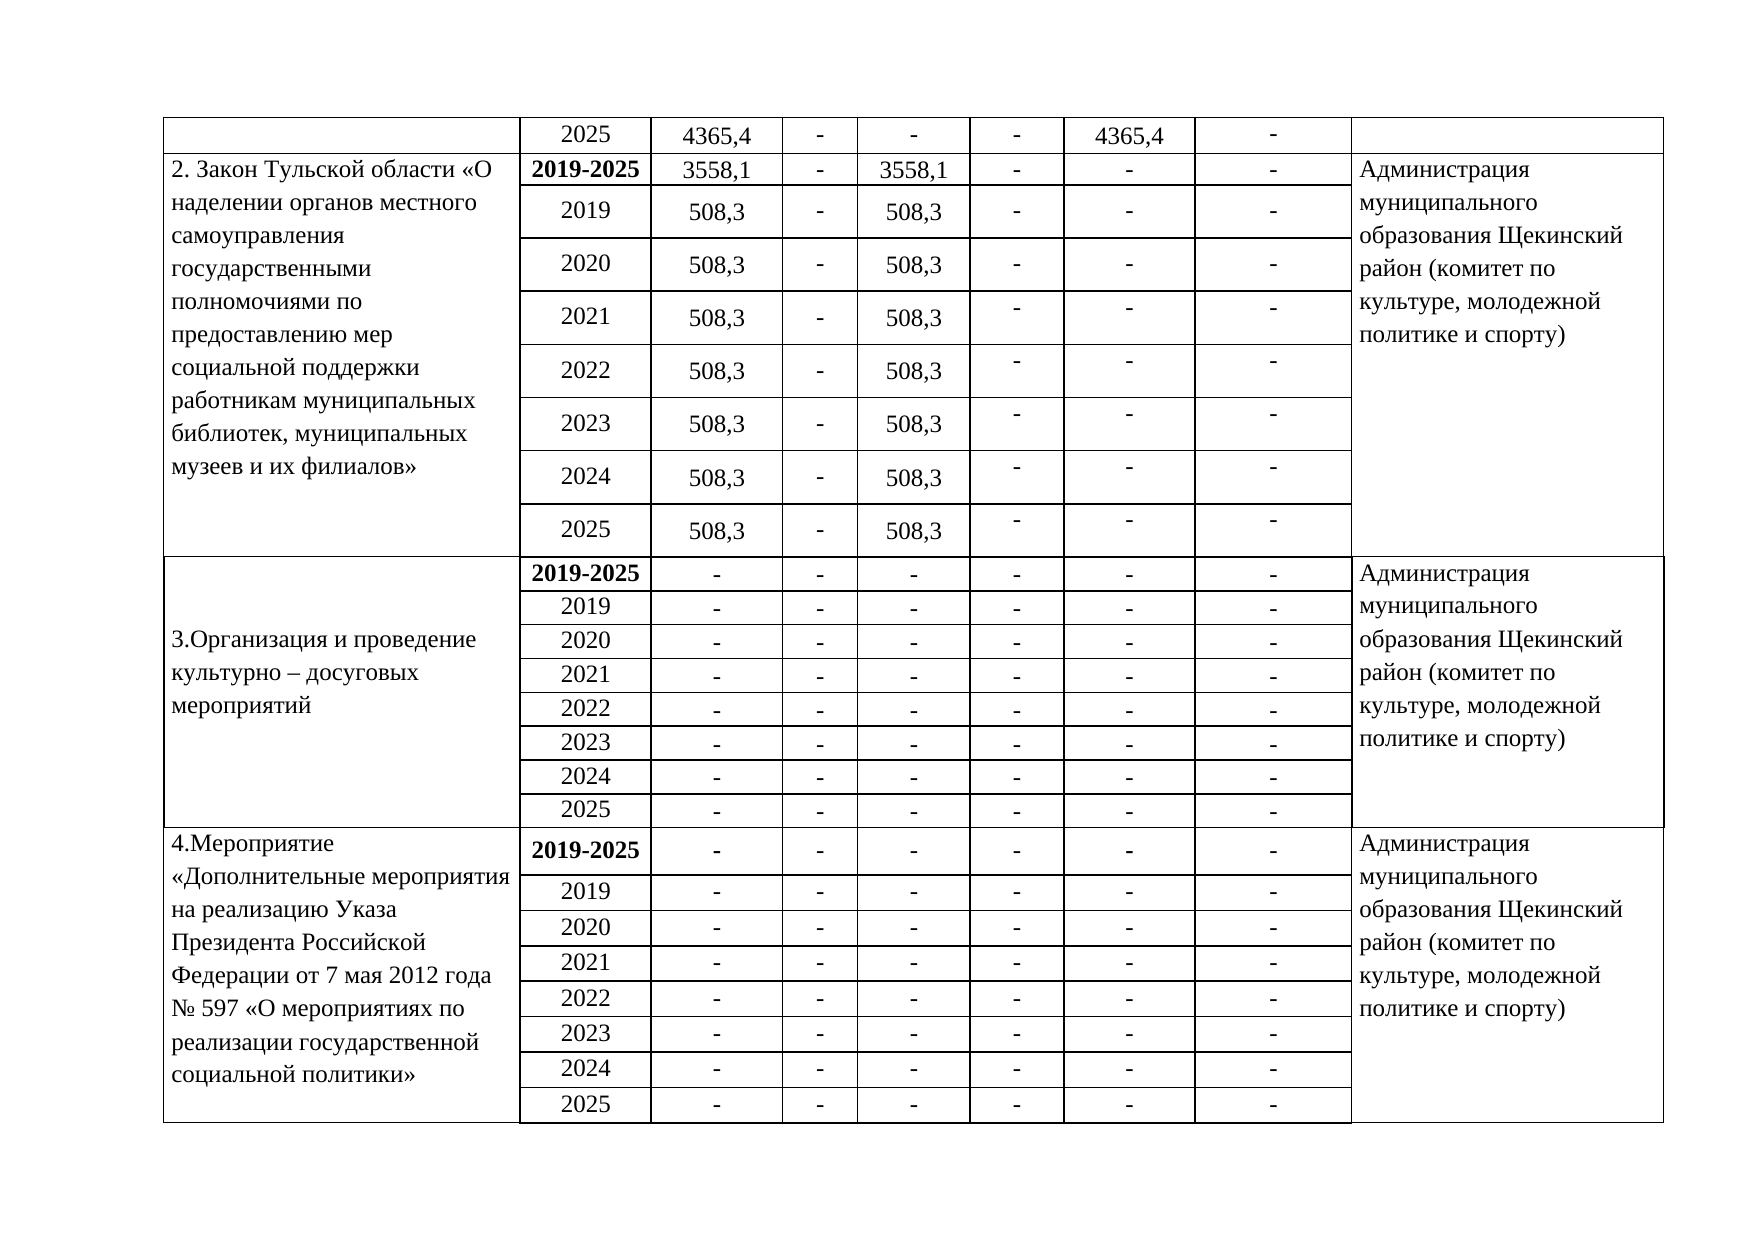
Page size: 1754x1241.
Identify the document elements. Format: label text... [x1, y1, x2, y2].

table_cell - [1196, 1088, 1351, 1122]
table_cell - [783, 727, 857, 759]
table_cell 2019-2025 [521, 154, 650, 184]
table_cell - [783, 693, 857, 725]
table_cell - [1065, 911, 1194, 945]
table_cell - [652, 982, 782, 1016]
table_cell - [652, 876, 782, 909]
table_cell - [652, 727, 782, 759]
table_cell - [783, 154, 857, 184]
table_cell - [1065, 345, 1194, 397]
table_cell - [1196, 292, 1351, 343]
table_cell - [652, 795, 782, 827]
table_cell - [783, 558, 857, 590]
table_cell 2022 [521, 693, 650, 725]
table_cell - [783, 876, 857, 909]
table_cell - [783, 1017, 857, 1051]
table_cell - [971, 876, 1063, 909]
table_cell - [652, 693, 782, 725]
table_cell - [1065, 1017, 1194, 1051]
table_cell - [1196, 982, 1351, 1016]
table_cell - [971, 693, 1063, 725]
table_cell 2020 [521, 911, 650, 945]
table_cell 3558,1 [858, 154, 969, 184]
table_cell - [652, 761, 782, 793]
table_cell - [971, 625, 1063, 658]
table_cell - [971, 1053, 1063, 1087]
table_cell 4365,4 [1065, 118, 1194, 152]
table_cell - [652, 659, 782, 691]
table_cell 508,3 [652, 186, 782, 237]
table_cell 3558,1 [652, 154, 782, 184]
table_cell - [1065, 761, 1194, 793]
table_cell 2024 [521, 451, 650, 503]
table_cell 2019 [521, 186, 650, 237]
table_cell - [971, 292, 1063, 343]
table_cell - [1065, 592, 1194, 624]
table_cell - [971, 451, 1063, 503]
table_cell - [1065, 625, 1194, 658]
table_cell - [783, 451, 857, 503]
table_cell 2023 [521, 727, 650, 759]
table_cell - [783, 795, 857, 827]
table_cell - [971, 659, 1063, 691]
table_cell 2020 [521, 625, 650, 658]
table_cell - [858, 592, 969, 624]
table_cell - [971, 398, 1063, 450]
table_cell - [1196, 345, 1351, 397]
table_cell - [971, 1088, 1063, 1122]
table_cell 508,3 [652, 239, 782, 290]
table_cell - [1065, 292, 1194, 343]
table_cell - [1065, 693, 1194, 725]
table_cell 2. Закон Тульской области «О наделении органов местного самоуправления государственными полномочиями по предоставлению мер социальной поддержки работникам муниципальных библиотек, муниципальных музеев и их филиалов» [164, 154, 519, 556]
table_cell - [858, 727, 969, 759]
table_cell - [783, 505, 857, 556]
table_cell 508,3 [858, 239, 969, 290]
table_cell - [971, 592, 1063, 624]
table_cell - [1196, 118, 1351, 152]
table_cell - [783, 761, 857, 793]
table_cell - [858, 982, 969, 1016]
table_cell 508,3 [652, 451, 782, 503]
table_cell - [1196, 659, 1351, 691]
table_cell - [1196, 1053, 1351, 1087]
table_cell - [783, 239, 857, 290]
table_cell 2025 [521, 505, 650, 556]
table_cell 2021 [521, 292, 650, 343]
table_cell - [971, 1017, 1063, 1051]
table_cell 508,3 [652, 292, 782, 343]
table_cell - [652, 558, 782, 590]
table_cell - [1065, 239, 1194, 290]
table_cell 2025 [521, 1088, 650, 1122]
table_cell 508,3 [858, 186, 969, 237]
table_cell - [1196, 592, 1351, 624]
table_cell - [1196, 558, 1351, 590]
table_cell 2019 [521, 876, 650, 909]
table_cell - [858, 1088, 969, 1122]
table_cell - [1065, 451, 1194, 503]
table_cell - [783, 345, 857, 397]
table_cell - [858, 558, 969, 590]
table_cell 508,3 [652, 345, 782, 397]
table_cell 2022 [521, 345, 650, 397]
table_cell 508,3 [858, 505, 969, 556]
table_cell 2021 [521, 947, 650, 980]
table_cell - [1196, 154, 1351, 184]
table_cell - [1196, 911, 1351, 945]
table_cell - [1196, 693, 1351, 725]
table_cell - [1196, 828, 1351, 874]
table_cell - [971, 186, 1063, 237]
table_cell - [1196, 1017, 1351, 1051]
table_cell - [858, 118, 969, 152]
table_cell - [858, 947, 969, 980]
table_cell - [1065, 947, 1194, 980]
table_cell - [1065, 1053, 1194, 1087]
table_cell 4365,4 [652, 118, 782, 152]
table_cell - [783, 982, 857, 1016]
table_cell - [971, 828, 1063, 874]
table_cell 2024 [521, 761, 650, 793]
table_cell - [652, 911, 782, 945]
table_cell - [1196, 239, 1351, 290]
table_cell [1352, 154, 1663, 556]
table_cell 4.Мероприятие «Дополнительные мероприятия на реализацию Указа Президента Российской Федерации от 7 мая 2012 года № 597 «О мероприятиях по реализации государственной социальной политики» [164, 828, 519, 1122]
table_cell 2024 [521, 1053, 650, 1087]
table_cell 508,3 [652, 505, 782, 556]
table_cell - [971, 154, 1063, 184]
table_cell - [858, 876, 969, 909]
table_cell - [1065, 795, 1194, 827]
table_cell 2019-2025 [521, 828, 650, 874]
table_cell - [858, 1017, 969, 1051]
table_cell - [971, 947, 1063, 980]
table_cell - [858, 828, 969, 874]
table_cell - [783, 1053, 857, 1087]
table_cell - [1065, 828, 1194, 874]
table_cell - [1065, 1088, 1194, 1122]
table_cell 508,3 [858, 292, 969, 343]
table_cell Администрация муниципального образования Щекинский район (комитет по культуре, молодежной политике и спорту) [1352, 828, 1663, 1122]
table_cell 2023 [521, 1017, 650, 1051]
table_cell - [858, 911, 969, 945]
table_cell - [652, 1017, 782, 1051]
table_cell - [1065, 558, 1194, 590]
table_cell - [1065, 505, 1194, 556]
table_cell - [858, 659, 969, 691]
table_cell 508,3 [858, 398, 969, 450]
table_cell 508,3 [652, 398, 782, 450]
table_cell - [652, 625, 782, 658]
table_cell - [783, 911, 857, 945]
table_cell - [858, 625, 969, 658]
table_cell 2019 [521, 592, 650, 624]
table_cell - [1065, 727, 1194, 759]
table_cell - [1065, 659, 1194, 691]
table_cell 3.Организация и проведение культурно – досуговых мероприятий [165, 557, 519, 827]
table_cell - [1196, 795, 1351, 827]
table_cell - [971, 727, 1063, 759]
table_cell - [1065, 154, 1194, 184]
table_cell - [971, 795, 1063, 827]
table_cell - [783, 118, 857, 152]
table_cell - [971, 239, 1063, 290]
table_cell - [783, 947, 857, 980]
table_cell 2019-2025 [521, 558, 650, 590]
table_cell - [971, 982, 1063, 1016]
table_cell - [858, 1053, 969, 1087]
table_cell - [783, 592, 857, 624]
table_cell - [1065, 876, 1194, 909]
table_cell - [652, 592, 782, 624]
table_cell - [971, 761, 1063, 793]
table_cell - [652, 947, 782, 980]
table_cell - [1196, 398, 1351, 450]
table_cell 2025 [521, 795, 650, 827]
table_cell - [1065, 982, 1194, 1016]
table_cell - [971, 558, 1063, 590]
table_cell - [1196, 947, 1351, 980]
table_cell - [783, 292, 857, 343]
table_cell - [783, 828, 857, 874]
table_cell 2025 [521, 118, 650, 152]
table_cell - [652, 1053, 782, 1087]
table_cell - [652, 1088, 782, 1122]
table_cell - [1196, 186, 1351, 237]
table_cell - [971, 911, 1063, 945]
table_cell - [971, 118, 1063, 152]
table_cell 2022 [521, 982, 650, 1016]
table_cell - [783, 625, 857, 658]
table_cell Администрация муниципального образования Щекинский район (комитет по культуре, молодежной политике и спорту) [1353, 557, 1663, 827]
table_cell 2021 [521, 659, 650, 691]
table_cell - [1196, 625, 1351, 658]
table_cell - [783, 398, 857, 450]
table_cell - [858, 761, 969, 793]
table_cell - [783, 1088, 857, 1122]
table_cell - [1196, 761, 1351, 793]
table_cell - [1196, 727, 1351, 759]
table_cell - [858, 693, 969, 725]
table_cell - [1196, 876, 1351, 909]
table_cell - [652, 828, 782, 874]
table_cell 2020 [521, 239, 650, 290]
table_cell - [971, 345, 1063, 397]
table_cell - [858, 795, 969, 827]
table_cell - [1065, 186, 1194, 237]
table_cell 2023 [521, 398, 650, 450]
table_cell - [783, 659, 857, 691]
table_cell - [1065, 398, 1194, 450]
table_cell 508,3 [858, 451, 969, 503]
table_cell - [1196, 505, 1351, 556]
table_cell 508,3 [858, 345, 969, 397]
table_cell - [783, 186, 857, 237]
table_cell - [1196, 451, 1351, 503]
table_cell - [971, 505, 1063, 556]
